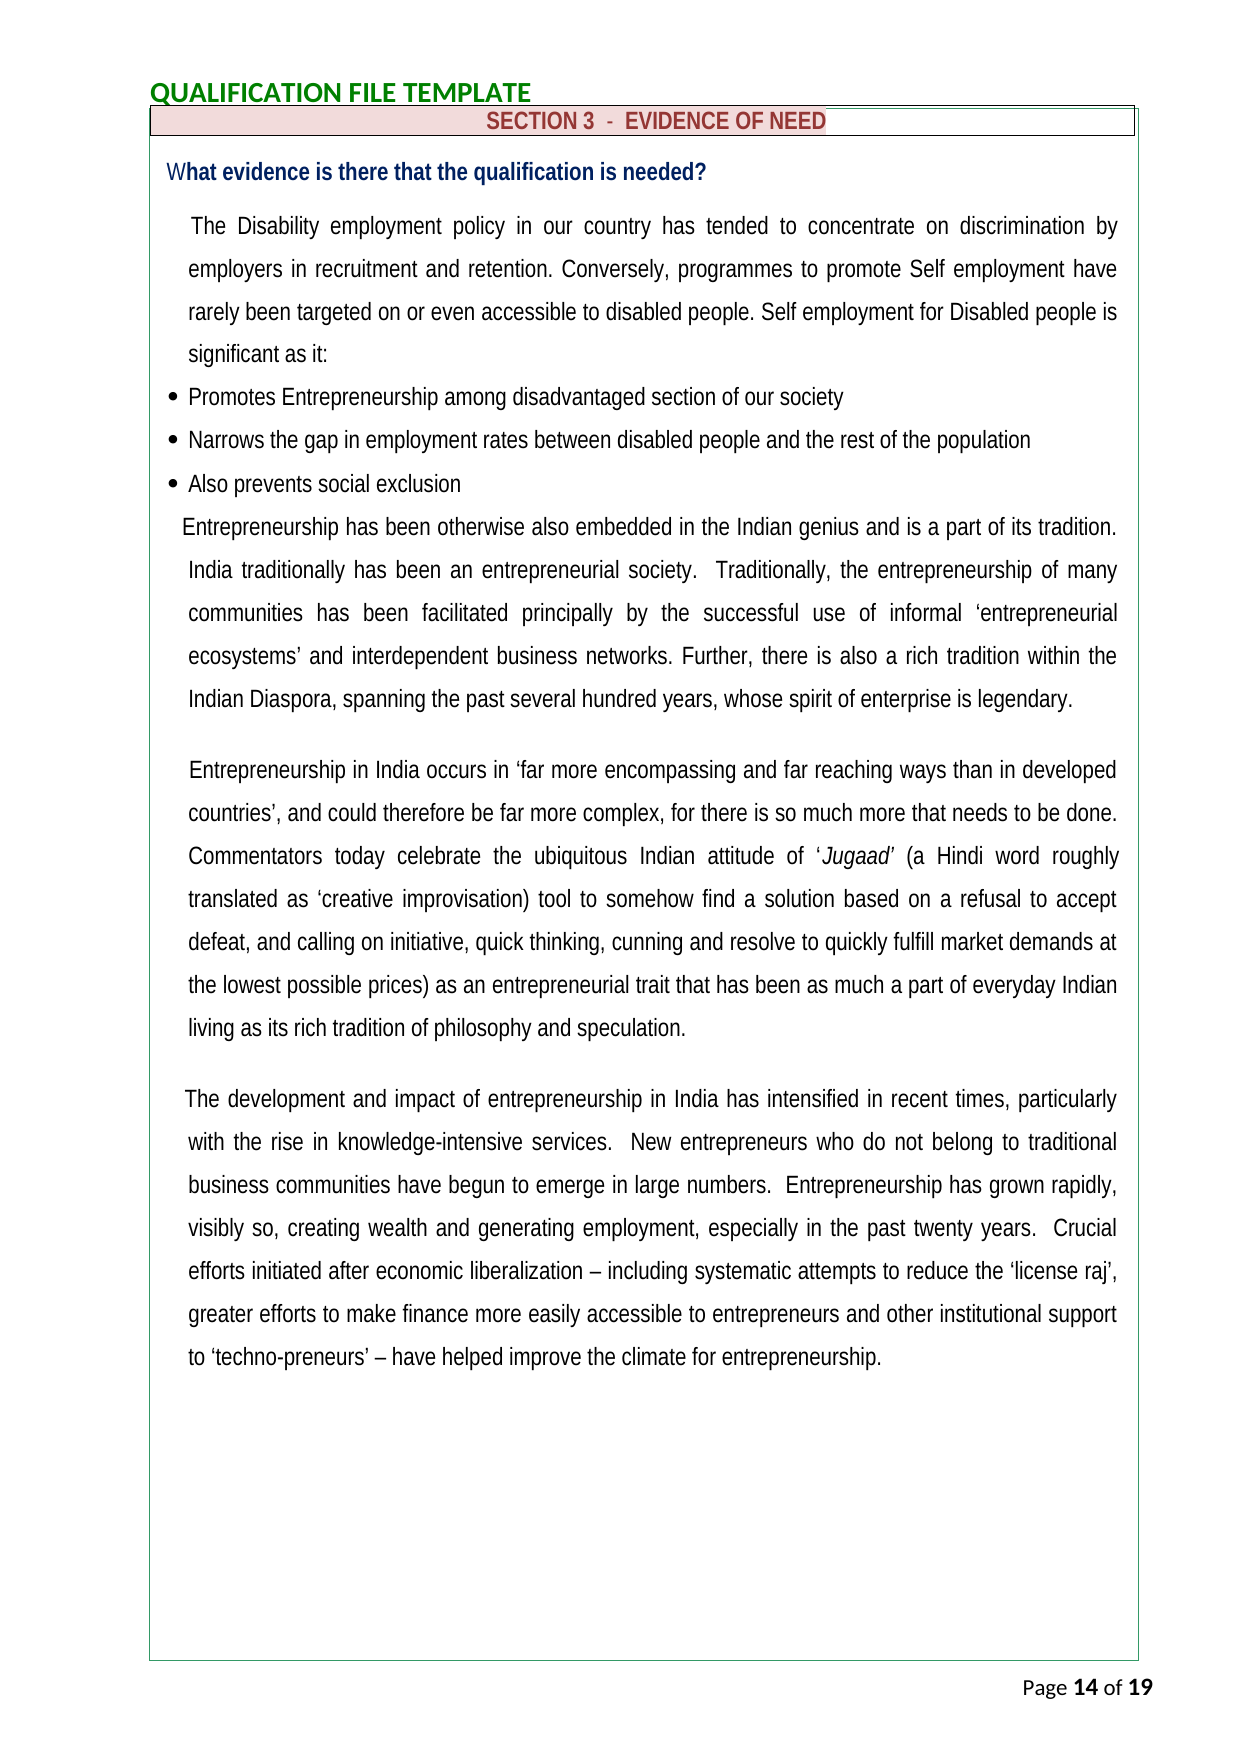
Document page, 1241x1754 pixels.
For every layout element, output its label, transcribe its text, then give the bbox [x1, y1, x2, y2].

table_header SECTION 3 - EVIDENCE OF NEED What evidence is there that the qualification is needed? The Disability employment policy in our country has tended to concentrate on discrimination by employers in recruitment and retention. Conversely, programmes to promote Self employment have rarely been targeted on or even accessible to disabled people. Self employment for Disabled people is significant as it: Promotes Entrepreneurship among disadvantaged section of our society Narrows the gap in employment rates between disabled people and the rest of the population Also prevents social exclusion Entrepreneurship has been otherwise also embedded in the Indian genius and is a part of its tradition. India traditionally has been an entrepreneurial society. Traditionally, the entrepreneurship of many communities has been facilitated principally by the successful use of informal ‘entrepreneurial ecosystems’ and interdependent business networks. Further, there is also a rich tradition within the Indian Diaspora, spanning the past several hundred years, whose spirit of enterprise is legendary. Entrepreneurship in India occurs in ‘far more encompassing and far reaching ways than in developed countries’, and could therefore be far more complex, for there is so much more that needs to be done. Commentators today celebrate the ubiquitous Indian attitude of ‘Jugaad’ (a Hindi word roughly translated as ‘creative improvisation) tool to somehow find a solution based on a refusal to accept defeat, and calling on initiative, quick thinking, cunning and resolve to quickly fulfill market demands at the lowest possible prices) as an entrepreneurial trait that has been as much a part of everyday Indian living as its rich tradition of philosophy and speculation. The development and impact of entrepreneurship in India has intensified in recent times, particularly with the rise in knowledge-intensive services. New entrepreneurs who do not belong to traditional business communities have begun to emerge in large numbers. Entrepreneurship has grown rapidly, visibly so, creating wealth and generating employment, especially in the past twenty years. Crucial efforts initiated after economic liberalization – including systematic attempts to reduce the ‘license raj’, greater efforts to make finance more easily accessible to entrepreneurs and other institutional support to ‘techno-preneurs’ – have helped improve the climate for entrepreneurship. [150, 109, 1138, 1660]
